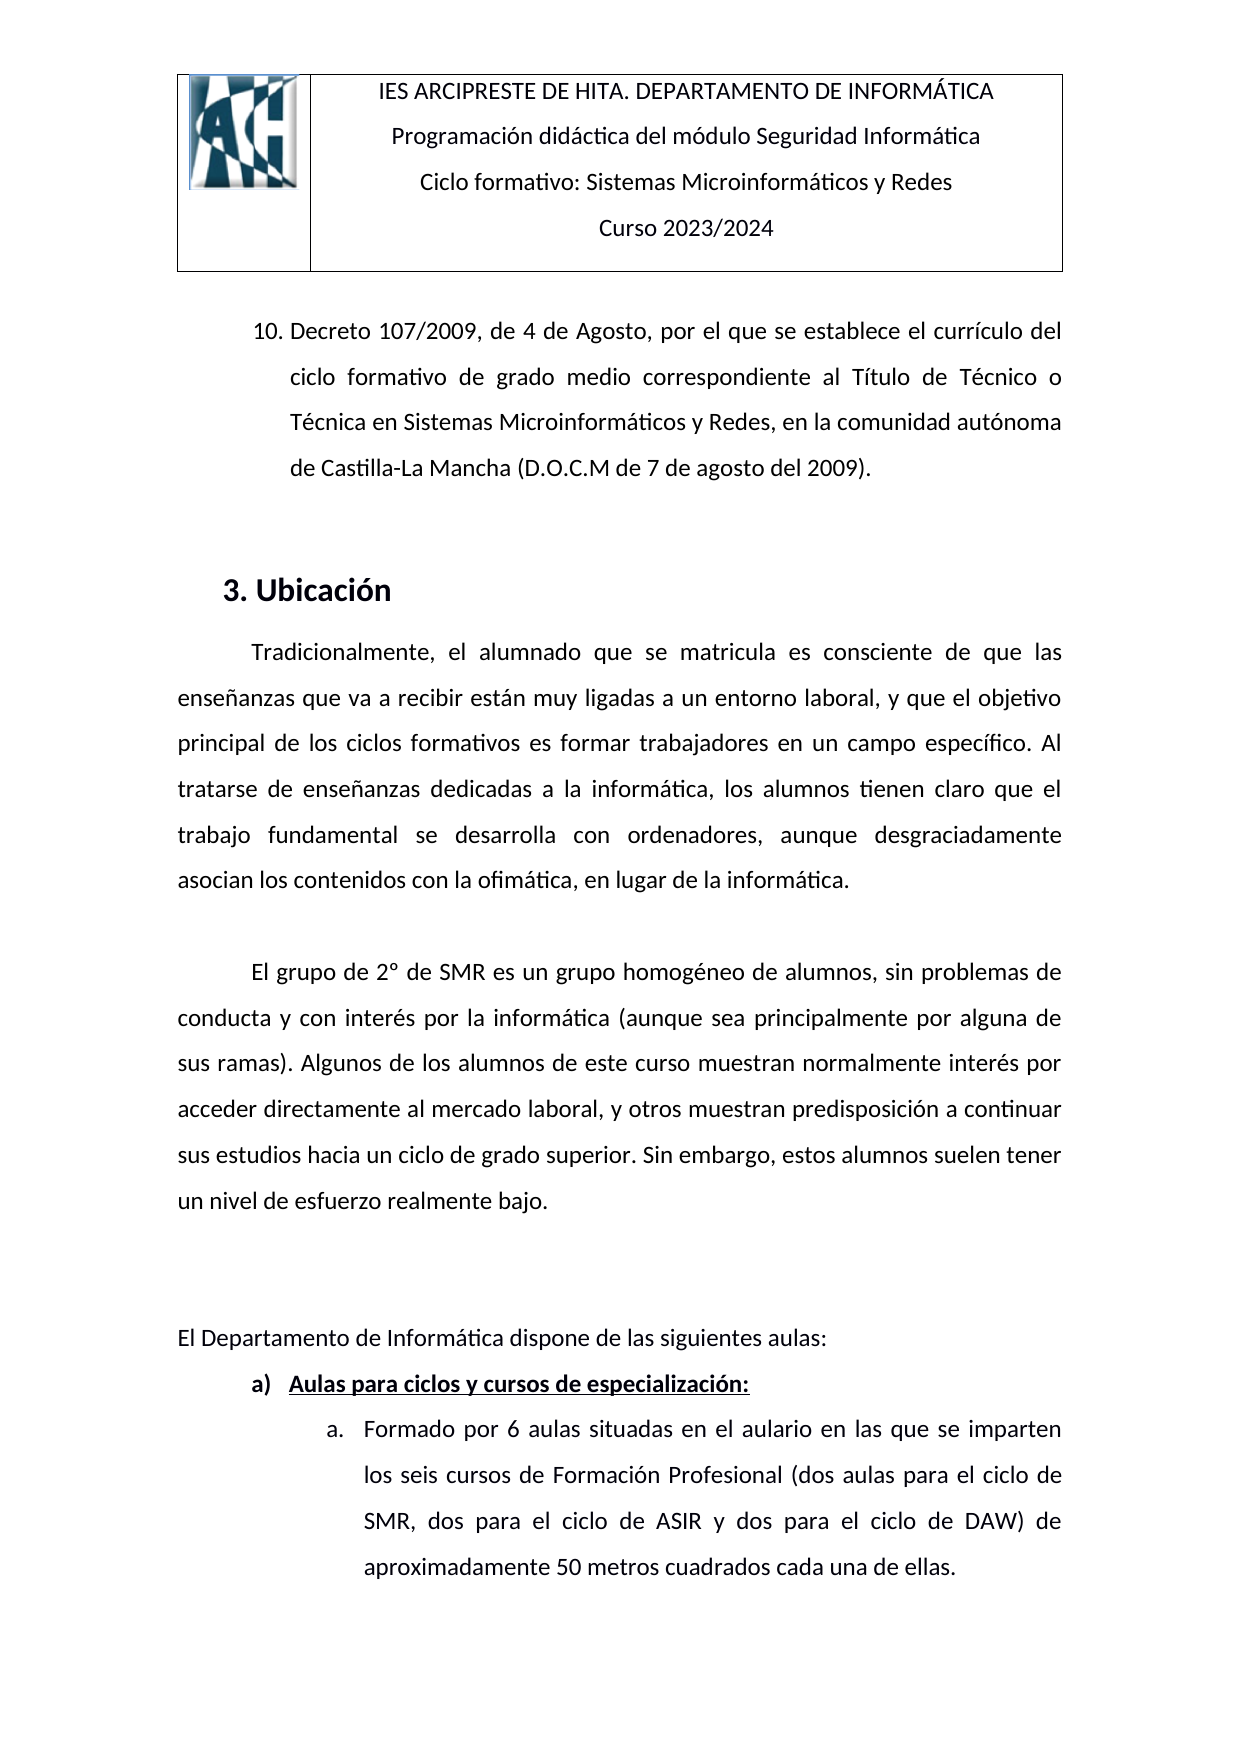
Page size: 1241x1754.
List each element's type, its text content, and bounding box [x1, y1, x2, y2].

list Decreto 107/2009, de 4 de Agosto, por el que se establece el currículo del ciclo formativo de grado medio correspondiente al Título de Técnico o Técnica en Sistemas Microinformáticos y Redes, en la comunidad autónoma de Castilla-La Mancha (D.O.C.M de 7 de agosto del 2009). [252, 315, 1063, 483]
list 3. Ubicación [177, 569, 1063, 609]
text El grupo de 2º de SMR es un grupo homogéneo de alumnos, sin problemas de conducta y con interés por la informática (aunque sea principalmente por alguna de sus ramas). Algunos de los alumnos de este curso muestran normalmente interés por acceder directamente al mercado laboral, y otros muestran predisposición a continuar sus estudios hacia un ciclo de grado superior. Sin embargo, estos alumnos suelen tener un nivel de esfuerzo realmente bajo. [177, 956, 1063, 1215]
text Tradicionalmente, el alumnado que se matricula es consciente de que las enseñanzas que va a recibir están muy ligadas a un entorno laboral, y que el objetivo principal de los ciclos formativos es formar trabajadores en un campo específico. Al tratarse de enseñanzas dedicadas a la informática, los alumnos tienen claro que el trabajo fundamental se desarrolla con ordenadores, aunque desgraciadamente asocian los contenidos con la ofimática, en lugar de la informática. [177, 636, 1063, 895]
list Formado por 6 aulas situadas en el aulario en las que se imparten los seis cursos de Formación Profesional (dos aulas para el ciclo de SMR, dos para el ciclo de ASIR y dos para el ciclo de DAW) de aproximadamente 50 metros cuadrados cada una de ellas. [326, 1413, 1063, 1581]
list Aulas para ciclos y cursos de especialización: [251, 1368, 1063, 1398]
text El Departamento de Informática dispone de las siguientes aulas: [177, 1322, 1063, 1352]
picture [187, 74, 300, 190]
